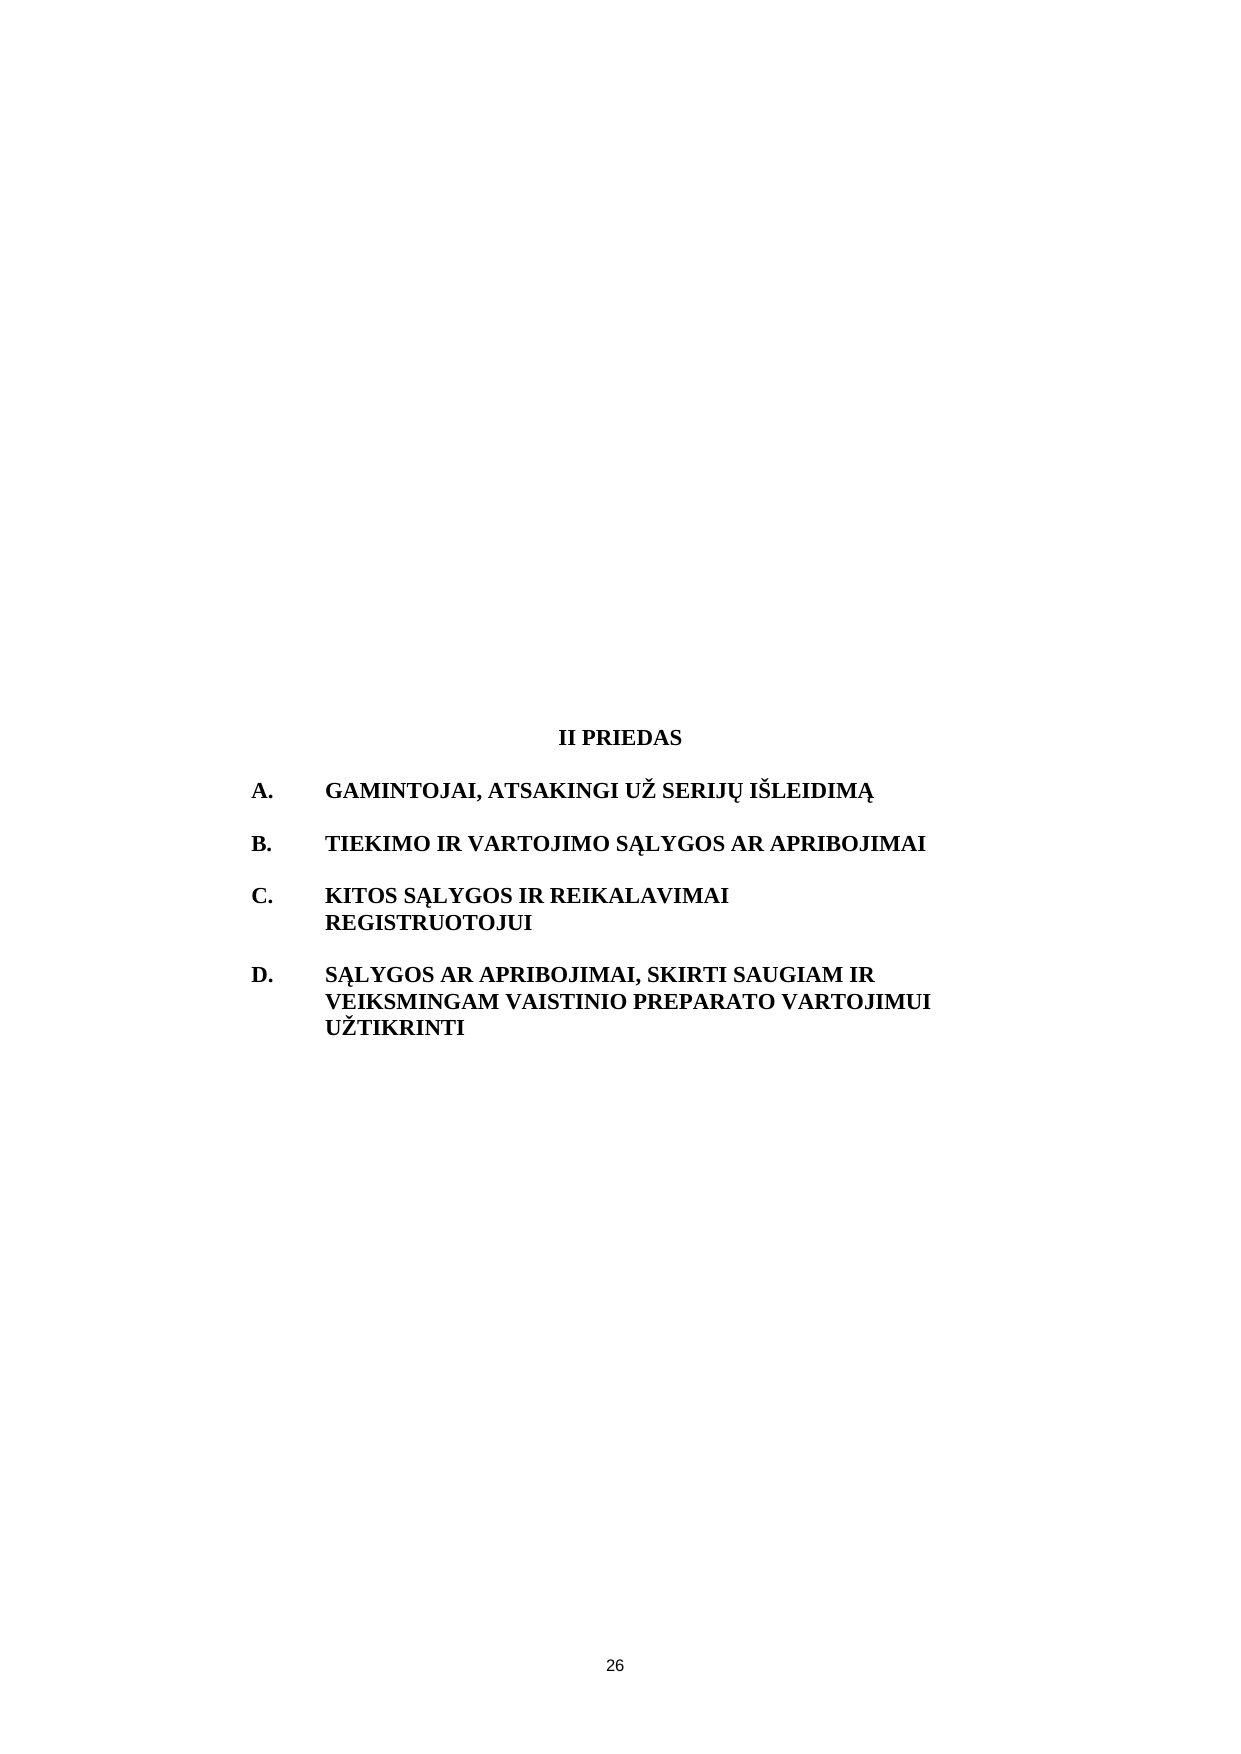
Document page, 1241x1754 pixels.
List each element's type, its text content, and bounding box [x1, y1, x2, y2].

text II PRIEDAS [148, 724, 1092, 751]
text C. KITOS SĄLYGOS IR REIKALAVIMAI REGISTRUOTOJUI [251, 882, 930, 935]
text D. sąlygos ar apribojimai, SKIRTI saugiam ir veiksmingam vaistinio preparato vartojimui užtikrinti [251, 961, 945, 1041]
text B. TIEKIMO IR VARTOJIMO SĄLYGOS AR APRIBOJIMAI [251, 830, 945, 856]
text A. GAMINTOJAI, ATSAKINGI UŽ SERIJŲ IŠLEIDIMĄ [251, 777, 945, 803]
